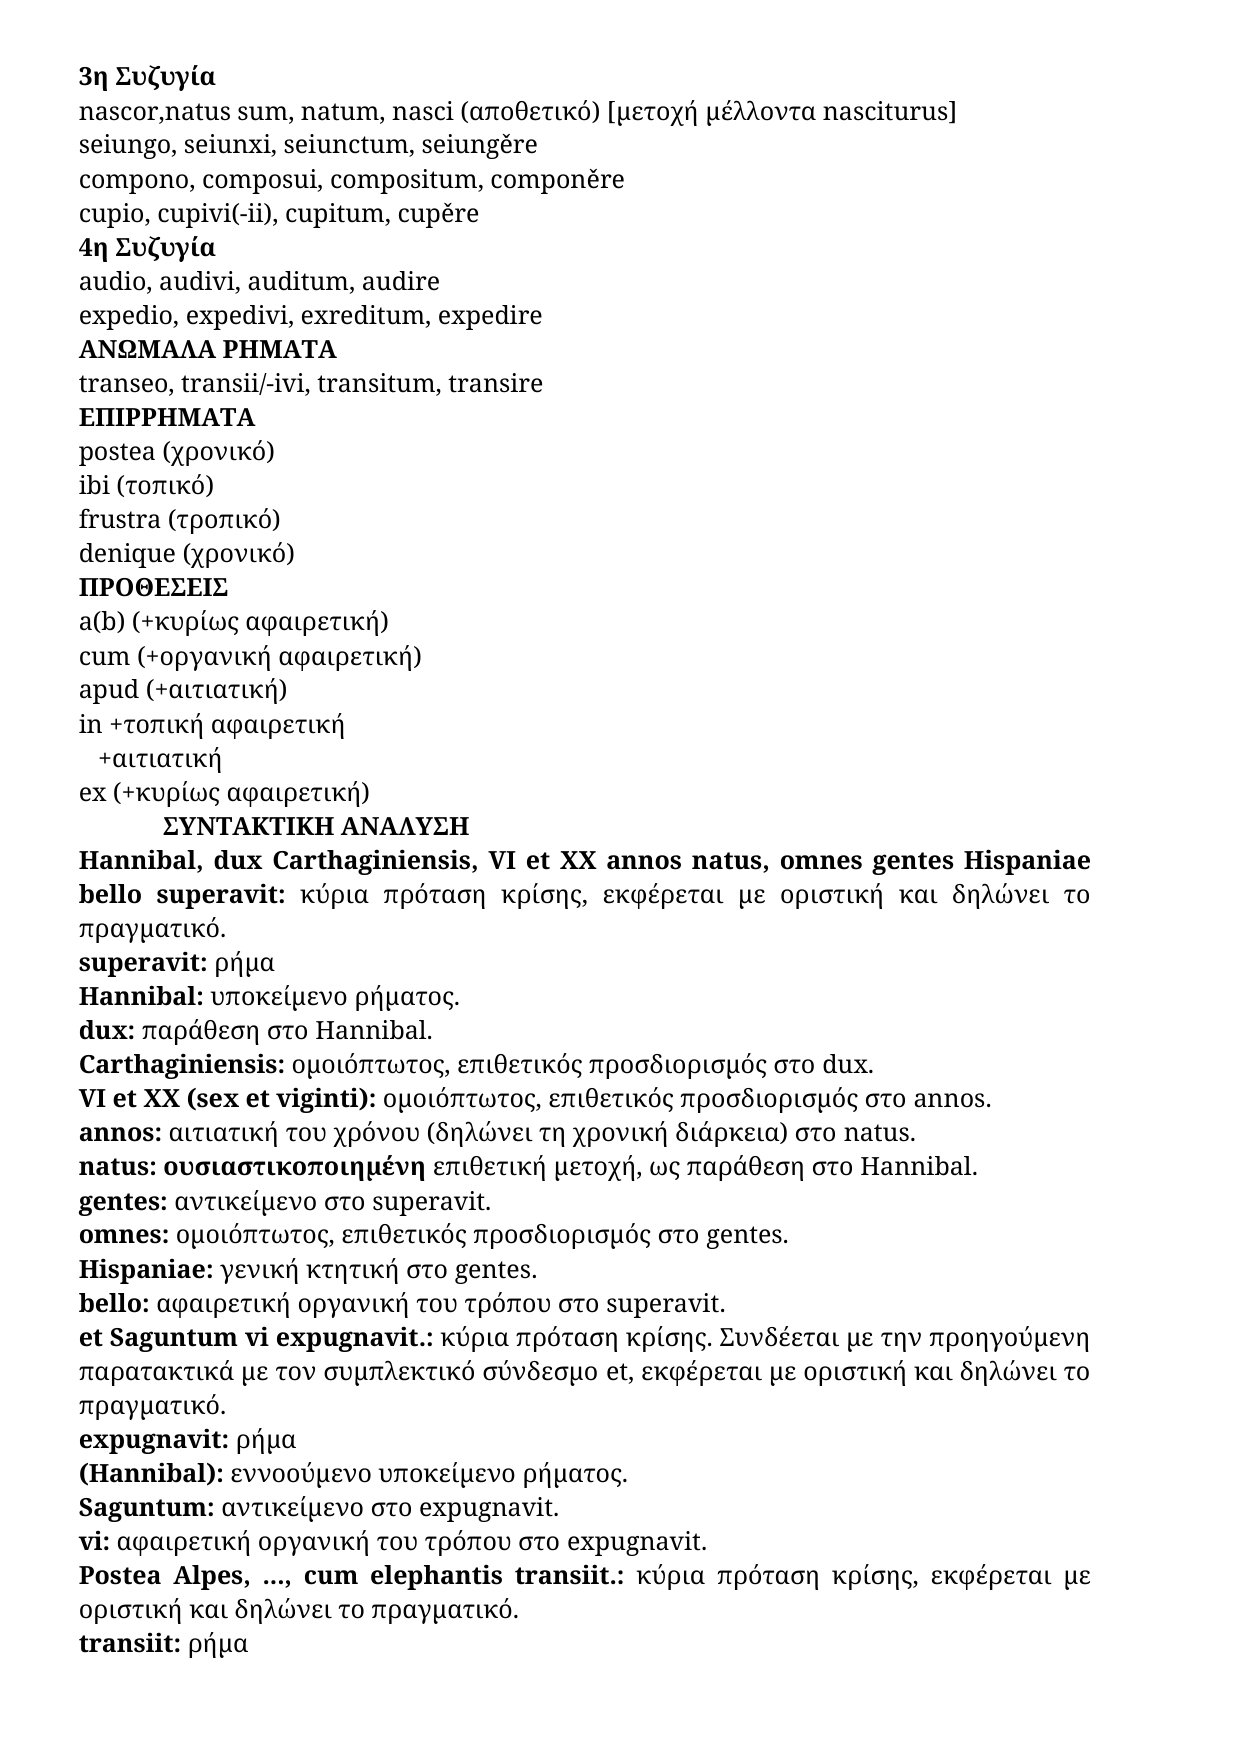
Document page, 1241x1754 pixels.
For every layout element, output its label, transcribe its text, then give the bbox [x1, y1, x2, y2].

text Hispaniae: γενική κτητική στο gentes. [78, 1251, 1091, 1285]
text seiungo, seiunxi, seiunctum, seiungěre [78, 127, 1091, 161]
text vi: αφαιρετική οργανική του τρόπου στο expugnavit. [78, 1524, 1091, 1558]
text frustra (τροπικό) [78, 502, 1091, 536]
text in +τοπική αφαιρετική [78, 706, 1091, 740]
text Carthaginiensis: ομοιόπτωτος, επιθετικός προσδιορισμός στο dux. [78, 1047, 1091, 1081]
text 3η Συζυγία [78, 59, 1091, 93]
text a(b) (+κυρίως αφαιρετική) [78, 604, 1091, 638]
text postea (χρονικό) [78, 434, 1091, 468]
text VI et XX (sex et viginti): ομοιόπτωτος, επιθετικός προσδιορισμός στο annos. [78, 1081, 1091, 1115]
text omnes: ομοιόπτωτος, επιθετικός προσδιορισμός στο gentes. [78, 1217, 1091, 1251]
text Postea Alpes, ..., cum elephantis transiit.: κύρια πρόταση κρίσης, εκφέρεται με οριστική και δηλώνει το πραγματικό. [78, 1558, 1091, 1626]
text ibi (τοπικό) [78, 468, 1091, 502]
text superavit: ρήμα [78, 945, 1091, 979]
text ΠΡΟΘΕΣΕΙΣ [78, 570, 1091, 604]
text cum (+οργανική αφαιρετική) [78, 638, 1091, 672]
text bello: αφαιρετική οργανική του τρόπου στο superavit. [78, 1285, 1091, 1319]
text expugnavit: ρήμα [78, 1422, 1091, 1456]
text dux: παράθεση στο Hannibal. [78, 1013, 1091, 1047]
text gentes: αντικείμενο στο superavit. [78, 1183, 1091, 1217]
text cupio, cupivi(-ii), cupitum, cupěre [78, 195, 1091, 229]
text Hannibal, dux Carthaginiensis, VI et XX annos natus, omnes gentes Hispaniae bello superavit: κύρια πρόταση κρίσης, εκφέρεται με οριστική και δηλώνει το πραγματικό. [78, 842, 1091, 945]
text denique (χρονικό) [78, 536, 1091, 570]
text et Saguntum vi expugnavit.: κύρια πρόταση κρίσης. Συνδέεται με την προηγούμενη παρατακτικά με τον συμπλεκτικό σύνδεσμο et, εκφέρεται με οριστική και δηλώνει το πραγματικό. [78, 1319, 1091, 1422]
text ΑΝΩΜΑΛΑ ΡΗΜΑΤΑ [78, 332, 1091, 366]
text expedio, expedivi, exreditum, expedire [78, 297, 1091, 332]
text ex (+κυρίως αφαιρετική) [78, 774, 1091, 808]
text audio, audivi, auditum, audire [78, 263, 1091, 297]
text 4η Συζυγία [78, 229, 1091, 263]
text annos: αιτιατική του χρόνου (δηλώνει τη χρονική διάρκεια) στο natus. [78, 1115, 1091, 1149]
text transiit: ρήμα [78, 1626, 1091, 1660]
text transeo, transii/-ivi, transitum, transire [78, 366, 1091, 400]
text (Hannibal): εννοούμενο υποκείμενο ρήματος. [78, 1456, 1091, 1490]
text nascor,natus sum, natum, nasci (αποθετικό) [μετοχή μέλλοντα nasciturus] [78, 93, 1091, 127]
text apud (+αιτιατική) [78, 672, 1091, 706]
text ΕΠΙΡΡΗΜΑΤΑ [78, 400, 1091, 434]
text compono, composui, compositum, componěre [78, 161, 1091, 195]
text natus: ουσιαστικοποιημένη επιθετική μετοχή, ως παράθεση στο Hannibal. [78, 1149, 1091, 1183]
text Saguntum: αντικείμενο στο expugnavit. [78, 1490, 1091, 1524]
text ΣΥΝΤΑΚΤΙΚΗ ΑΝΑΛΥΣΗ [78, 808, 1091, 842]
text +αιτιατική [78, 740, 1091, 774]
text Hannibal: υποκείμενο ρήματος. [78, 979, 1091, 1013]
